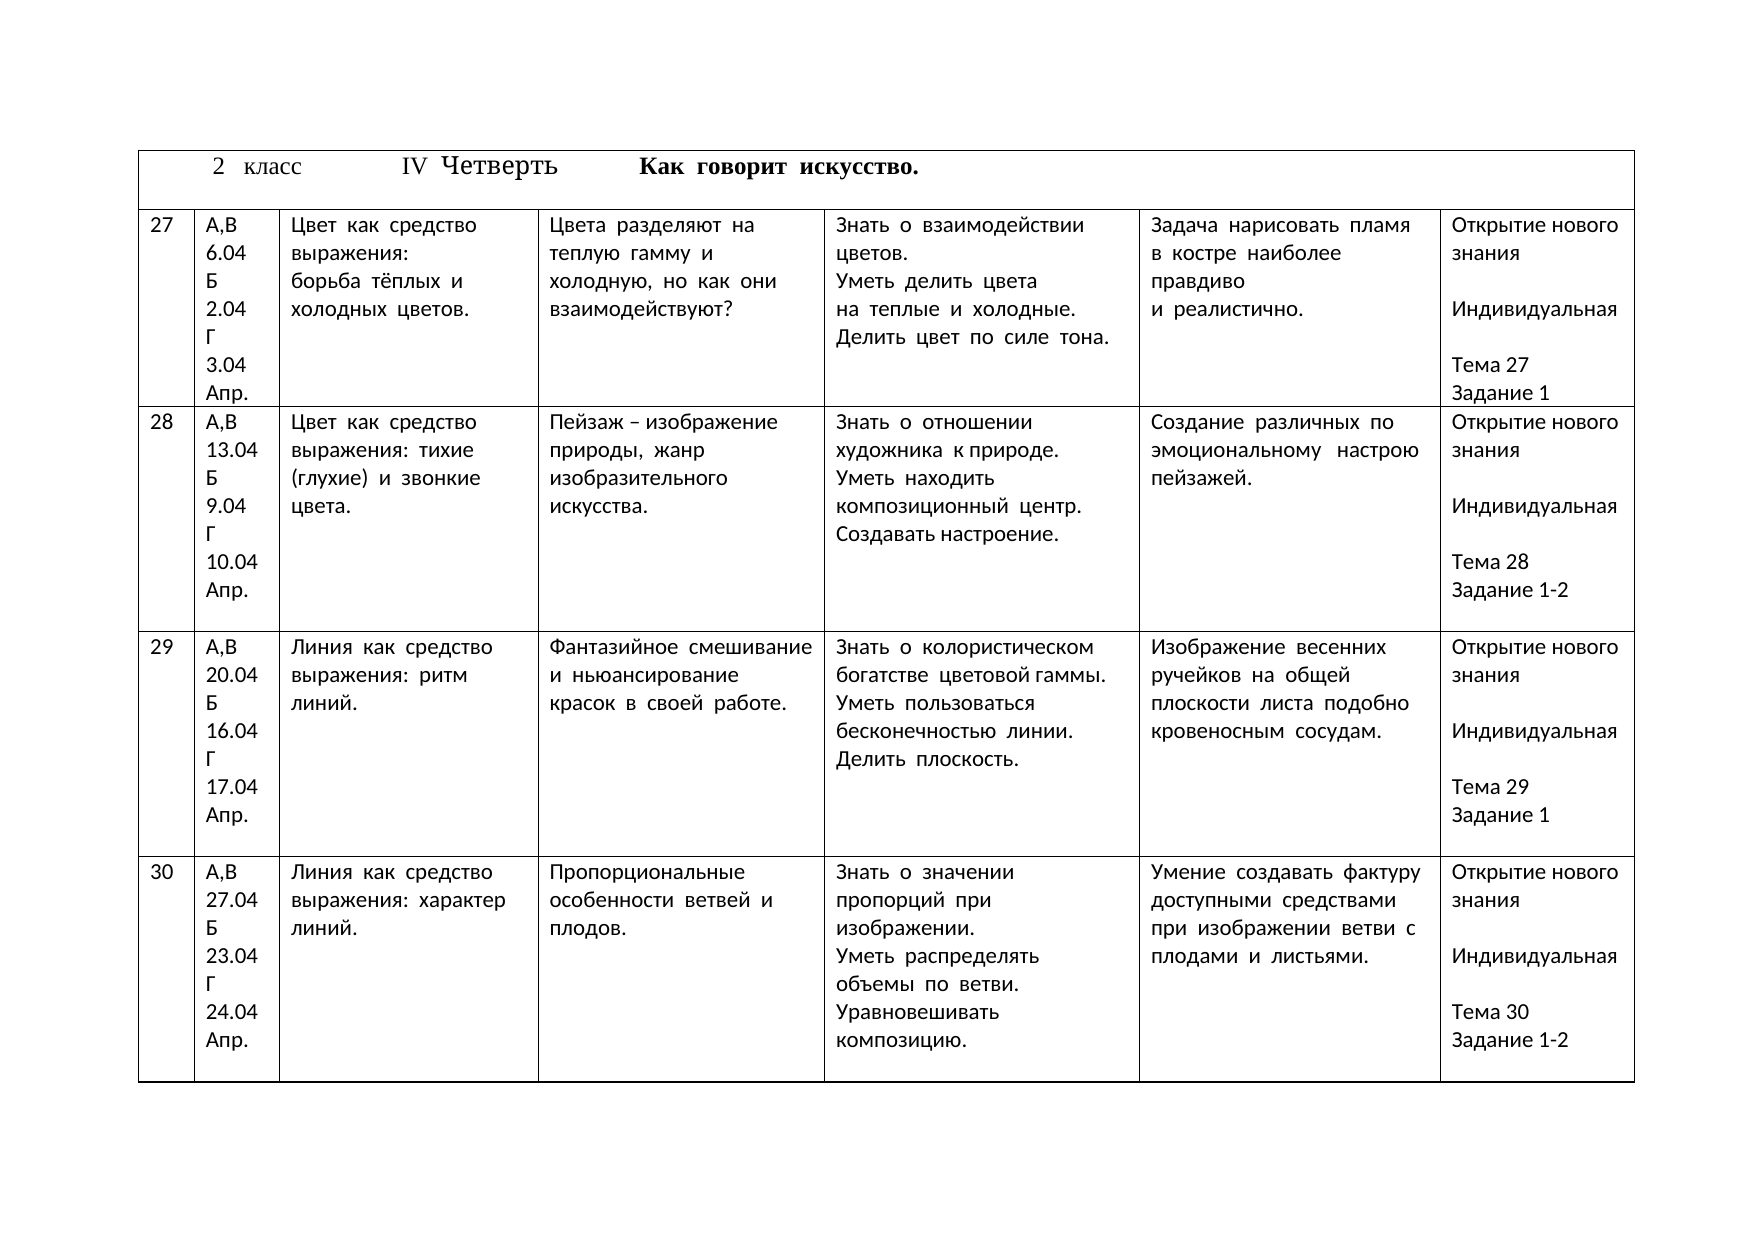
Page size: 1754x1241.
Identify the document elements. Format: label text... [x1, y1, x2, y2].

table_cell Цвета разделяют на теплую гамму и холодную, но как они взаимодействуют? [539, 210, 824, 406]
table_cell Знать о отношении художника к природе. Уметь находить композиционный центр. Создавать настроение. [825, 407, 1139, 631]
table_cell Открытие нового знания Индивидуальная Тема 28 Задание 1-2 [1441, 407, 1634, 631]
table_cell Умение создавать фактуру доступными средствами при изображении ветви с плодами и листьями. [1140, 857, 1440, 1081]
table_cell Линия как средство выражения: ритм линий. [280, 632, 538, 856]
table_cell Пропорциональные особенности ветвей и плодов. [539, 857, 824, 1081]
table_cell Изображение весенних ручейков на общей плоскости листа подобно кровеносным сосудам. [1140, 632, 1440, 856]
table_cell 2 класс IV Четверть Как говорит искусство. [139, 151, 1634, 209]
table_cell Фантазийное смешивание и ньюансирование красок в своей работе. [539, 632, 824, 856]
table_cell 30 [139, 857, 194, 1081]
table_cell A,В 20.04 Б 16.04 Г 17.04 Апр. [195, 632, 279, 856]
table_cell Знать о колористическом богатстве цветовой гаммы. Уметь пользоваться бесконечностью линии. Делить плоскость. [825, 632, 1139, 856]
table_cell Знать о значении пропорций при изображении. Уметь распределять объемы по ветви. Уравновешивать композицию. [825, 857, 1139, 1081]
table_cell Цвет как средство выражения: тихие (глухие) и звонкие цвета. [280, 407, 538, 631]
table_cell A,В 27.04 Б 23.04 Г 24.04 Апр. [195, 857, 279, 1081]
table_cell Открытие нового знания Индивидуальная Тема 30 Задание 1-2 [1441, 857, 1634, 1081]
table_cell Знать о взаимодействии цветов. Уметь делить цвета на теплые и холодные. Делить цвет по силе тона. [825, 210, 1139, 406]
table_cell Цвет как средство выражения: борьба тёплых и холодных цветов. [280, 210, 538, 406]
table_cell Открытие нового знания Индивидуальная Тема 27 Задание 1 [1441, 210, 1634, 406]
table_cell Задача нарисовать пламя в костре наиболее правдиво и реалистично. [1140, 210, 1440, 406]
table_cell Пейзаж – изображение природы, жанр изобразительного искусства. [539, 407, 824, 631]
table_cell A,В 13.04 Б 9.04 Г 10.04 Апр. [195, 407, 279, 631]
table_cell 28 [139, 407, 194, 631]
table_cell Линия как средство выражения: характер линий. [280, 857, 538, 1081]
table_cell Открытие нового знания Индивидуальная Тема 29 Задание 1 [1441, 632, 1634, 856]
table_cell 27 [139, 210, 194, 406]
table_cell 29 [139, 632, 194, 856]
table_cell A,В 6.04 Б 2.04 Г 3.04 Апр. [195, 210, 279, 406]
table_cell Создание различных по эмоциональному настрою пейзажей. [1140, 407, 1440, 631]
